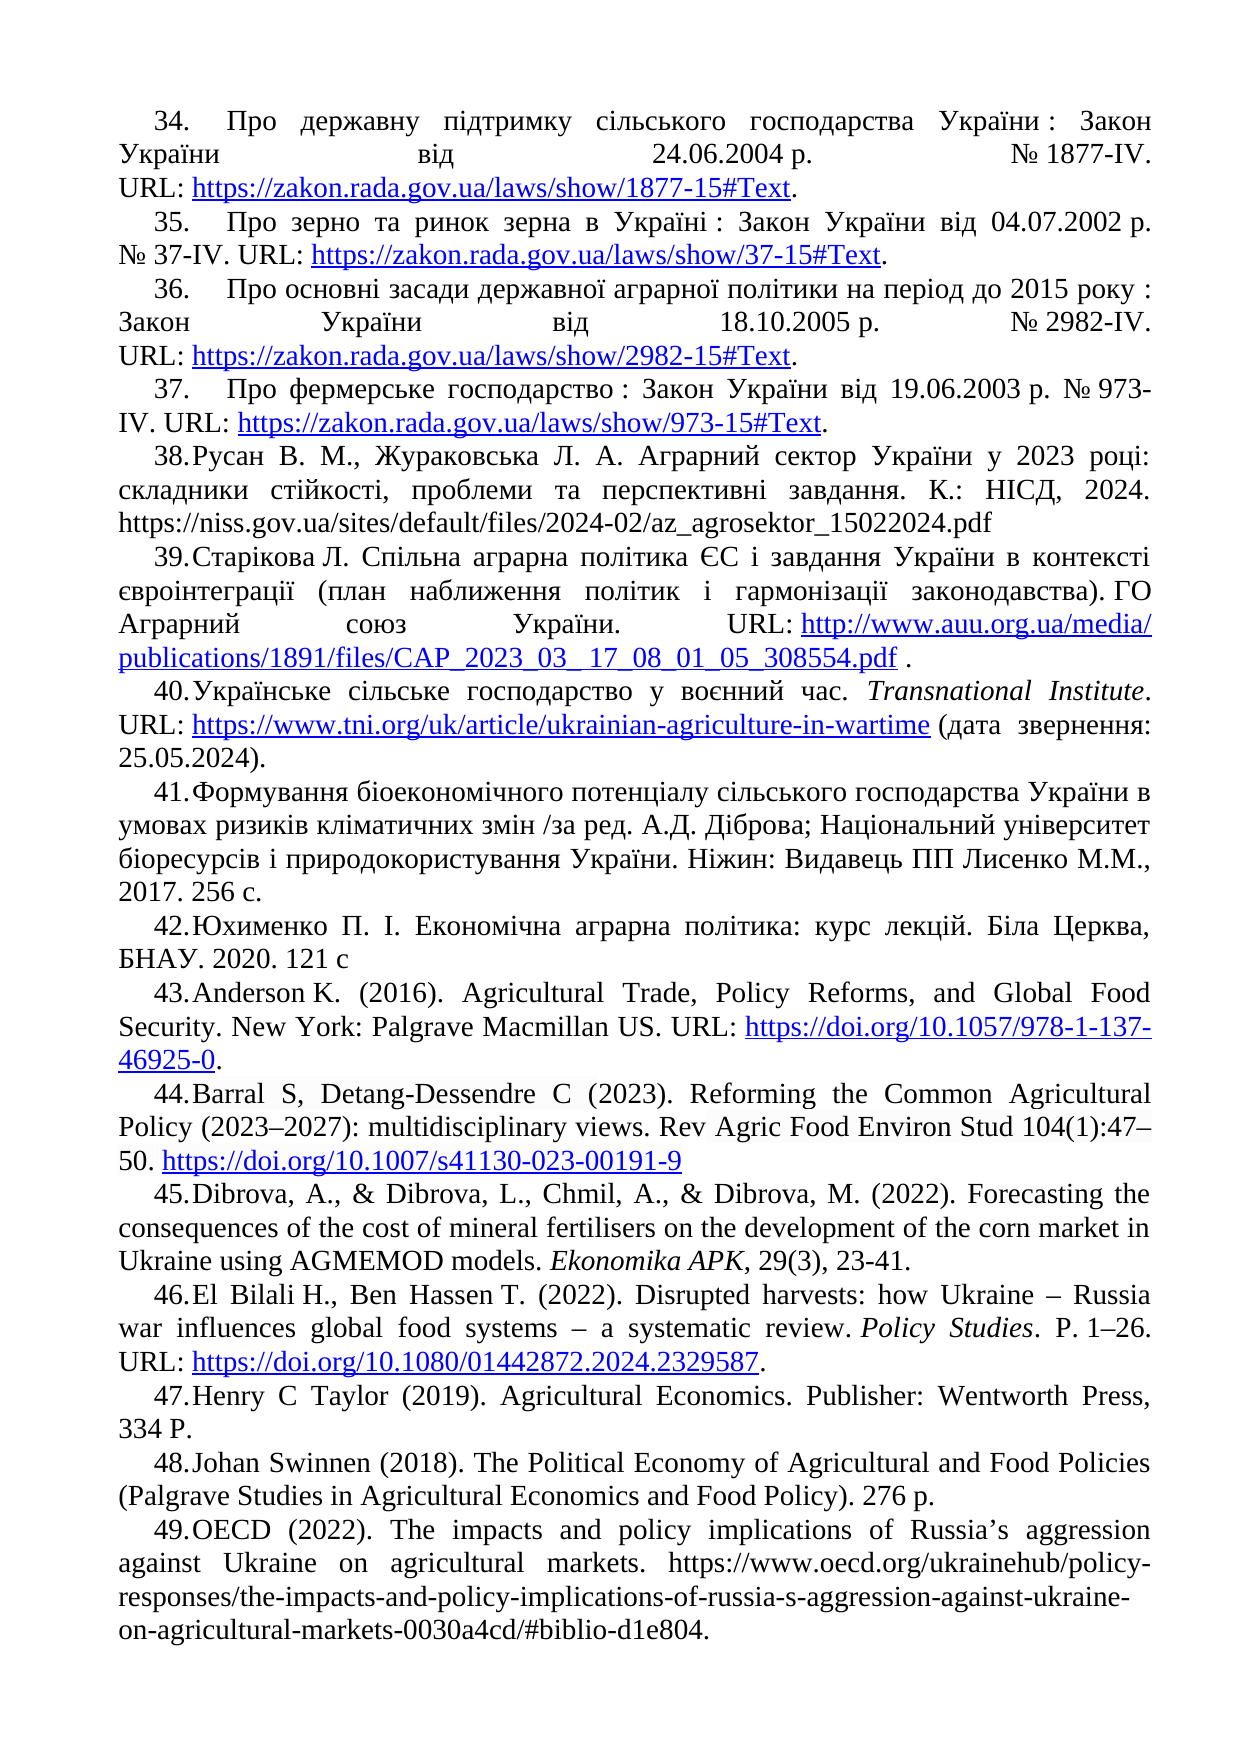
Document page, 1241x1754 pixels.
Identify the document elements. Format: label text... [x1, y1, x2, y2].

list Anderson K. (2016). Agricultural Trade, Policy Reforms, and Global Food Security. New York: Palgrave Macmillan US. URL: https://doi.org/10.1057/978-1-137-46925-0. [118, 975, 1152, 1076]
list Про державну підтримку сільського господарства України : Закон України від 24.06.2004 р. № 1877-IV. URL: https://zakon.rada.gov.ua/laws/show/1877-15#Text. [118, 103, 1152, 204]
list Українське сільське господарство у воєнний час. Transnational Institute. URL: https://www.tni.org/uk/article/ukrainian-agriculture-in-wartime (дата звернення: 25.05.2024). [118, 673, 1152, 774]
list Dibrova, A., & Dibrova, L., Chmil, A., & Dibrova, M. (2022). Forecasting the consequences of the cost of mineral fertilisers on the development of the corn market in Ukraine using AGMEMOD models. Ekonomika APK, 29(3), 23-41. [118, 1176, 1152, 1277]
list Про фермерське господарство : Закон України від 19.06.2003 р. № 973-IV. URL: https://zakon.rada.gov.ua/laws/show/973-15#Text. [118, 371, 1152, 438]
list Johan Swinnen (2018). The Political Economy of Agricultural and Food Policies (Palgrave Studies in Agricultural Economics and Food Policy). 276 p. [118, 1445, 1152, 1512]
list Henry C Taylor (2019). Agricultural Economics. Publisher: Wentworth Press, 334 P. [118, 1378, 1152, 1445]
list Про зерно та ринок зерна в Україні : Закон України від 04.07.2002 р. № 37-IV. URL: https://zakon.rada.gov.ua/laws/show/37-15#Text. [118, 204, 1152, 271]
list OECD (2022). The impacts and policy implications of Russia’s aggression against Ukraine on agricultural markets. https://www.oecd.org/ukrainehub/policy-responses/the-impacts-and-policy-implications-of-russia-s-aggression-against-ukraine-on-agricultural-markets-0030a4cd/#biblio-d1e804. [118, 1512, 1152, 1646]
list Про основні засади державної аграрної політики на період до 2015 року : Закон України від 18.10.2005 р. № 2982-IV. URL: https://zakon.rada.gov.ua/laws/show/2982-15#Text. [118, 271, 1152, 371]
list Русан В. М., Жураковська Л. А. Аграрний сектор України у 2023 році: складники стійкості, проблеми та перспективні завдання. К.: НІСД, 2024. https://niss.gov.ua/sites/default/files/2024-02/az_agrosektor_15022024.pdf [118, 438, 1152, 539]
list El Bilali H., Ben Hassen T. (2022). Disrupted harvests: how Ukraine – Russia war influences global food systems – a systematic review. Policy Studies. P. 1–26. URL: https://doi.org/10.1080/01442872.2024.2329587. [118, 1277, 1152, 1378]
list Barral S, Detang-Dessendre C (2023). Reforming the Common Agricultural Policy (2023–2027): multidisciplinary views. Rev Agric Food Environ Stud 104(1):47–50. https://doi.org/10.1007/s41130-023-00191-9 [118, 1076, 1152, 1176]
list Старікова Л. Спільна аграрна політика ЄС і завдання України в контексті євроінтеграції (план наближення політик і гармонізації законодавства). ГО Аграрний союз України. URL: http://www.auu.org.ua/media/ publications/1891/files/CAP_2023_03_ 17_08_01_05_308554.pdf . [118, 539, 1152, 673]
list Формування біоекономічного потенціалу сільського господарства України в умовах ризиків кліматичних змін /за ред. А.Д. Діброва; Національний університет біоресурсів і природокористування України. Ніжин: Видавець ПП Лисенко М.М., 2017. 256 с. [118, 774, 1152, 908]
list Юхименко П. І. Економічна аграрна політика: курс лекцій. Біла Церква, БНАУ. 2020. 121 с [118, 908, 1152, 975]
